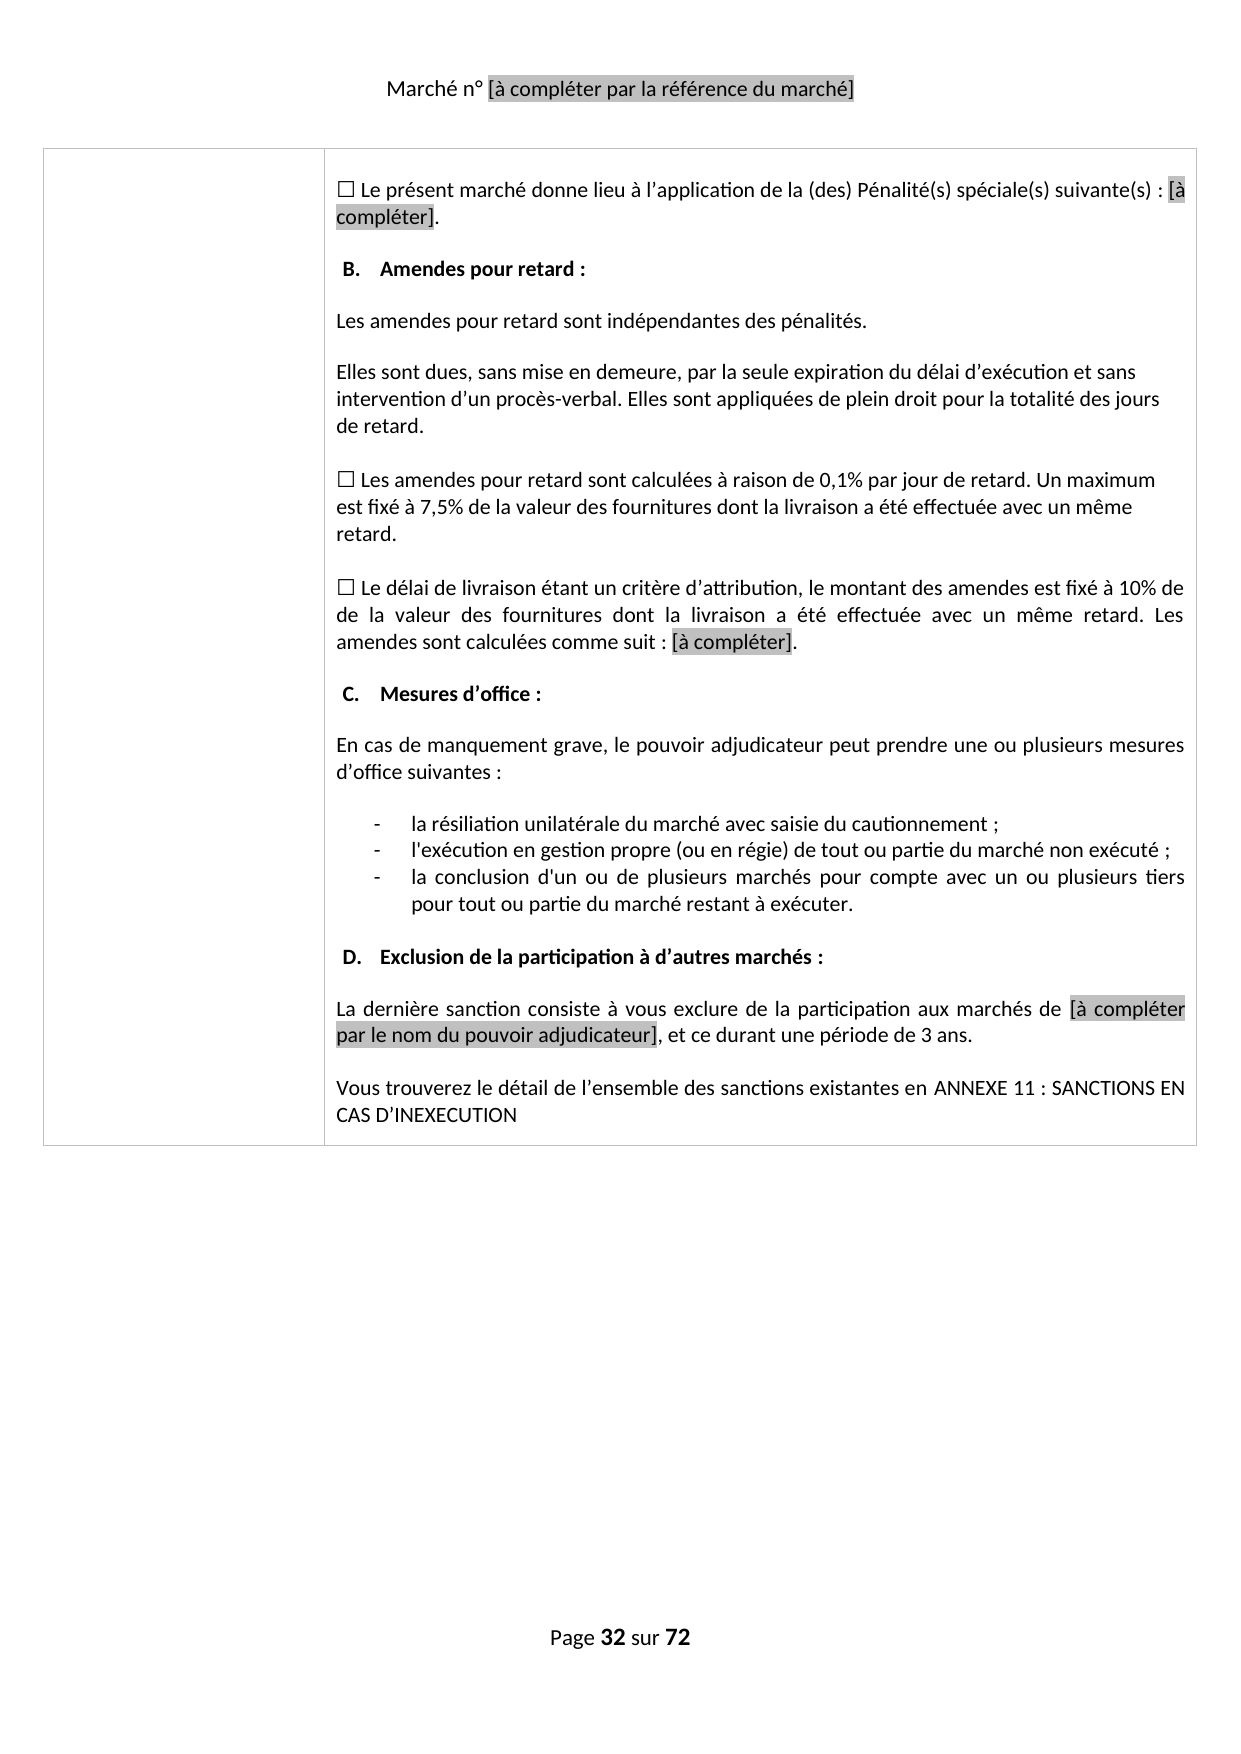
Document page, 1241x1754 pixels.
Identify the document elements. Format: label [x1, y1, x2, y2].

table_cell [325, 149, 1196, 1144]
table_cell [44, 149, 324, 1144]
